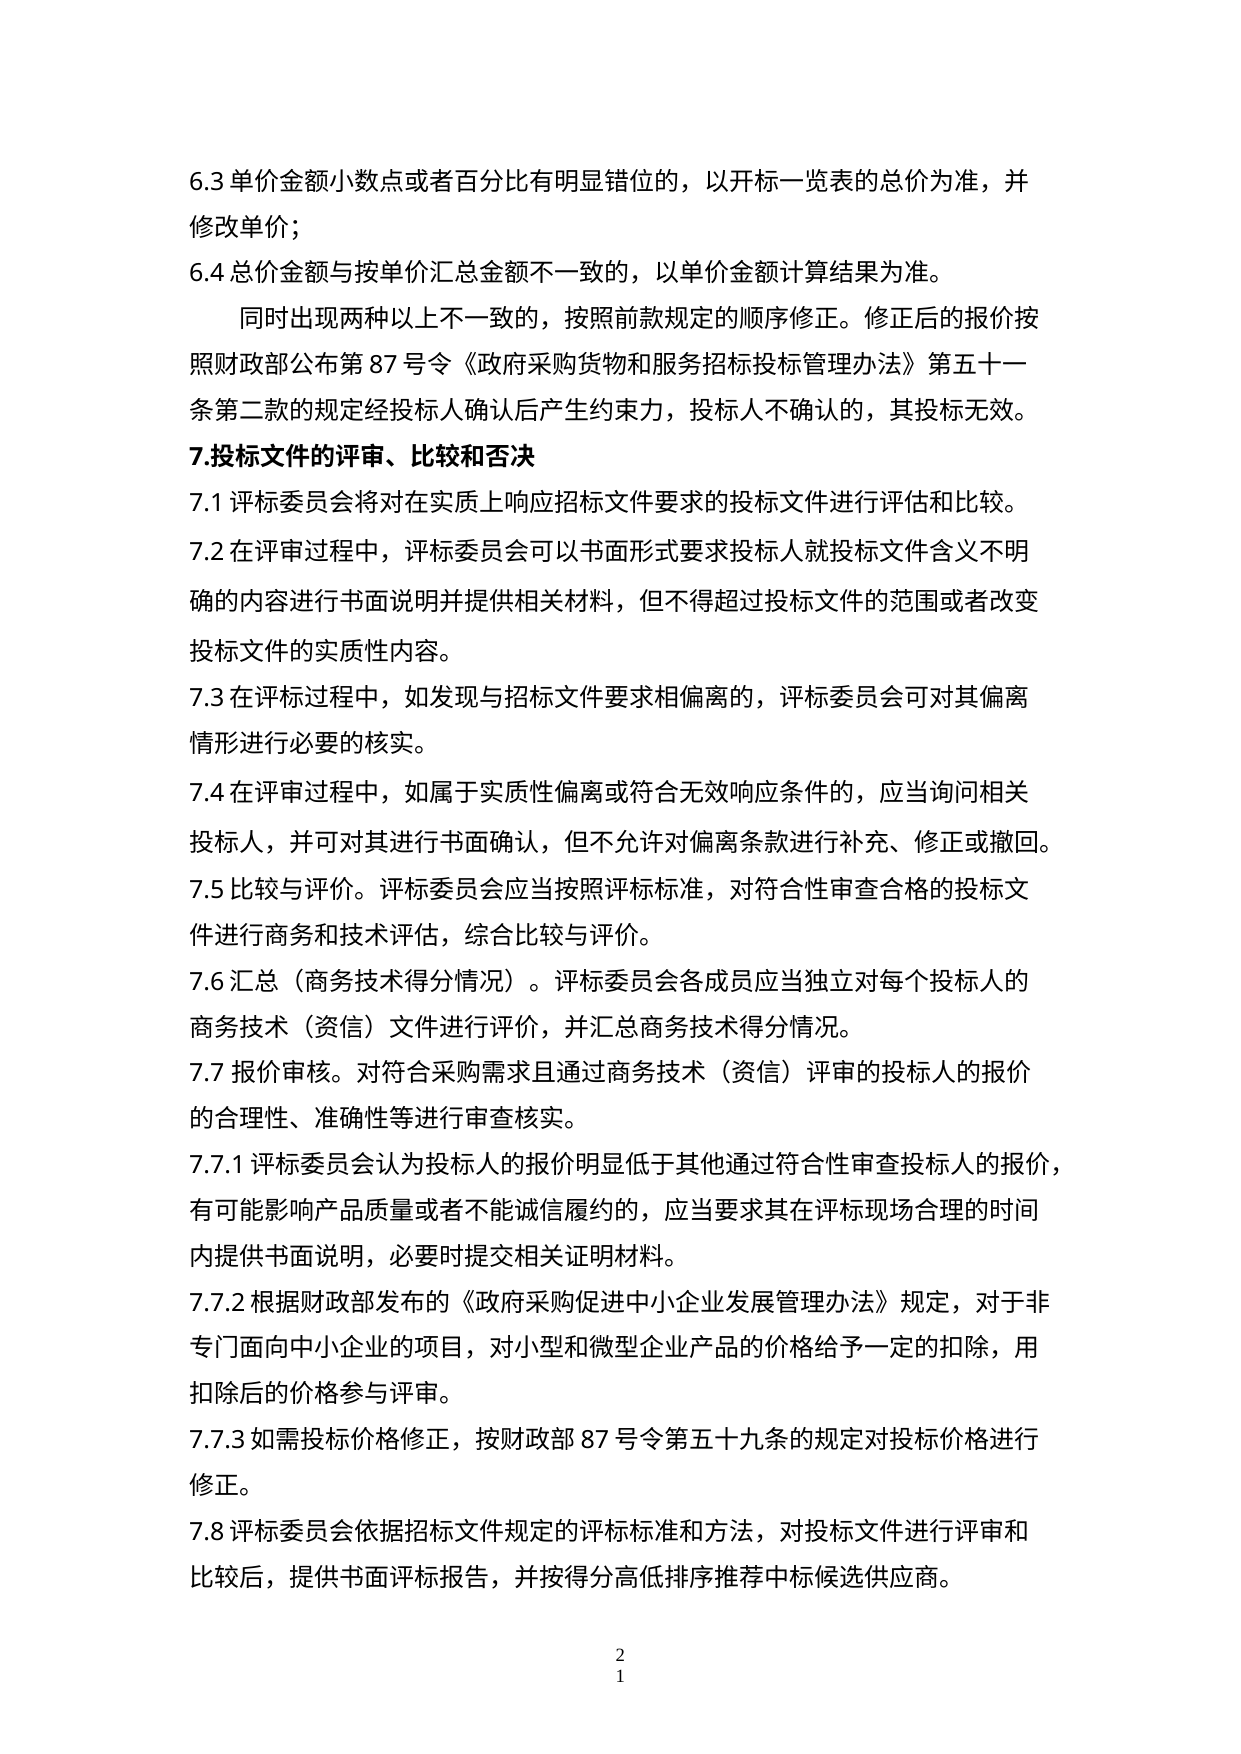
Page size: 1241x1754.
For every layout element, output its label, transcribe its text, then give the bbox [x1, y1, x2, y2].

text 同时出现两种以上不一致的，按照前款规定的顺序修正。修正后的报价按照财政部公布第87号令《政府采购货物和服务招标投标管理办法》第五十一条第二款的规定经投标人确认后产生约束力，投标人不确认的，其投标无效。 [189, 291, 1051, 428]
text 7.4在评审过程中，如属于实质性偏离或符合无效响应条件的，应当询问相关投标人，并可对其进行书面确认，但不允许对偏离条款进行补充、修正或撤回。 [189, 762, 1051, 862]
text 7.8评标委员会依据招标文件规定的评标标准和方法，对投标文件进行评审和比较后，提供书面评标报告，并按得分高低排序推荐中标候选供应商。 [189, 1503, 1051, 1595]
text 7.7.1评标委员会认为投标人的报价明显低于其他通过符合性审查投标人的报价，有可能影响产品质量或者不能诚信履约的，应当要求其在评标现场合理的时间内提供书面说明，必要时提交相关证明材料。 [189, 1137, 1051, 1274]
text 7.7.3如需投标价格修正，按财政部87号令第五十九条的规定对投标价格进行修正。 [189, 1412, 1051, 1503]
text 6.4总价金额与按单价汇总金额不一致的，以单价金额计算结果为准。 [189, 245, 1051, 291]
text 7.5比较与评价。评标委员会应当按照评标标准，对符合性审查合格的投标文件进行商务和技术评估，综合比较与评价。 [189, 862, 1051, 953]
text 7.3在评标过程中，如发现与招标文件要求相偏离的，评标委员会可对其偏离情形进行必要的核实。 [189, 670, 1051, 762]
text 7.7 报价审核。对符合采购需求且通过商务技术（资信）评审的投标人的报价的合理性、准确性等进行审查核实。 [189, 1045, 1051, 1137]
text 7.2在评审过程中，评标委员会可以书面形式要求投标人就投标文件含义不明确的内容进行书面说明并提供相关材料，但不得超过投标文件的范围或者改变投标文件的实质性内容。 [189, 520, 1051, 670]
text 7.7.2根据财政部发布的《政府采购促进中小企业发展管理办法》规定，对于非专门面向中小企业的项目，对小型和微型企业产品的价格给予一定的扣除，用扣除后的价格参与评审。 [189, 1274, 1051, 1412]
text 7.6汇总（商务技术得分情况）。评标委员会各成员应当独立对每个投标人的商务技术（资信）文件进行评价，并汇总商务技术得分情况。 [189, 953, 1051, 1045]
text 6.3单价金额小数点或者百分比有明显错位的，以开标一览表的总价为准，并修改单价； [189, 153, 1051, 245]
text 7.投标文件的评审、比较和否决 [189, 428, 1051, 474]
text 7.1评标委员会将对在实质上响应招标文件要求的投标文件进行评估和比较。 [189, 474, 1051, 520]
